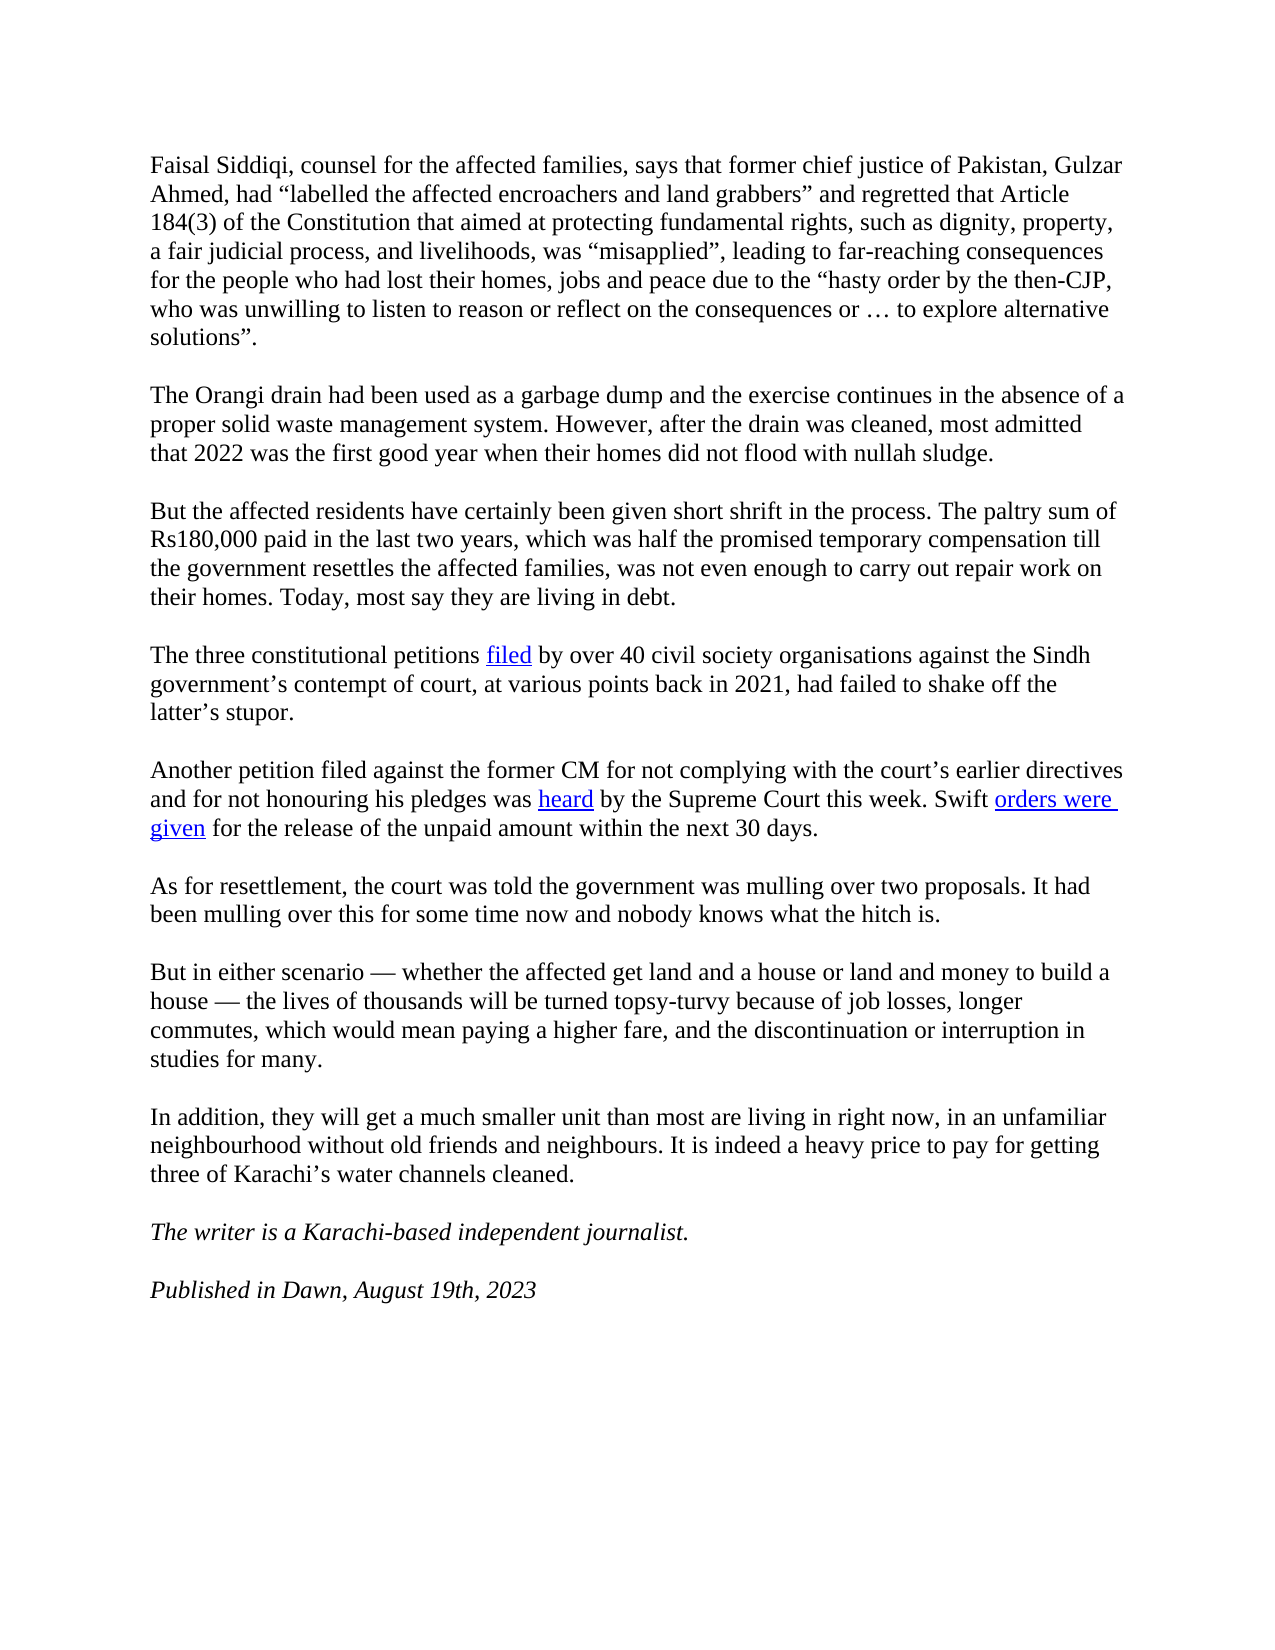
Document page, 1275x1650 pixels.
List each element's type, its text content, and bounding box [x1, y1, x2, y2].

text But in either scenario — whether the affected get land and a house or land and money to build a house — the lives of thousands will be turned topsy-turvy because of job losses, longer commutes, which would mean paying a higher fare, and the discontinuation or interruption in studies for many. [150, 957, 1125, 1072]
text As for resettlement, the court was told the government was mulling over two proposals. It had been mulling over this for some time now and nobody knows what the hitch is. [150, 871, 1125, 928]
text Faisal Siddiqi, counsel for the affected families, says that former chief justice of Pakistan, Gulzar Ahmed, had “labelled the affected encroachers and land grabbers” and regretted that Article 184(3) of the Constitution that aimed at protecting fundamental rights, such as dignity, property, a fair judicial process, and livelihoods, was “misapplied”, leading to far-reaching consequences for the people who had lost their homes, jobs and peace due to the “hasty order by the then-CJP, who was unwilling to listen to reason or reflect on the consequences or … to explore alternative solutions”. [150, 150, 1125, 351]
text In addition, they will get a much smaller unit than most are living in right now, in an unfamiliar neighbourhood without old friends and neighbours. It is indeed a heavy price to pay for getting three of Karachi’s water channels cleaned. [150, 1102, 1125, 1188]
text Another petition filed against the former CM for not complying with the court’s earlier directives and for not honouring his pledges was heard by the Supreme Court this week. Swift orders were given for the release of the unpaid amount within the next 30 days. [150, 755, 1125, 842]
text But the affected residents have certainly been given short shrift in the process. The paltry sum of Rs180,000 paid in the last two years, which was half the promised temporary compensation till the government resettles the affected families, was not even enough to carry out repair work on their homes. Today, most say they are living in debt. [150, 496, 1125, 611]
text Published in Dawn, August 19th, 2023 [150, 1275, 1125, 1304]
text The three constitutional petitions filed by over 40 civil society organisations against the Sindh government’s contempt of court, at various points back in 2021, had failed to shake off the latter’s stupor. [150, 640, 1125, 726]
text The Orangi drain had been used as a garbage dump and the exercise continues in the absence of a proper solid waste management system. However, after the drain was cleaned, most admitted that 2022 was the first good year when their homes did not flood with nullah sludge. [150, 380, 1125, 467]
text The writer is a Karachi-based independent journalist. [150, 1217, 1125, 1246]
